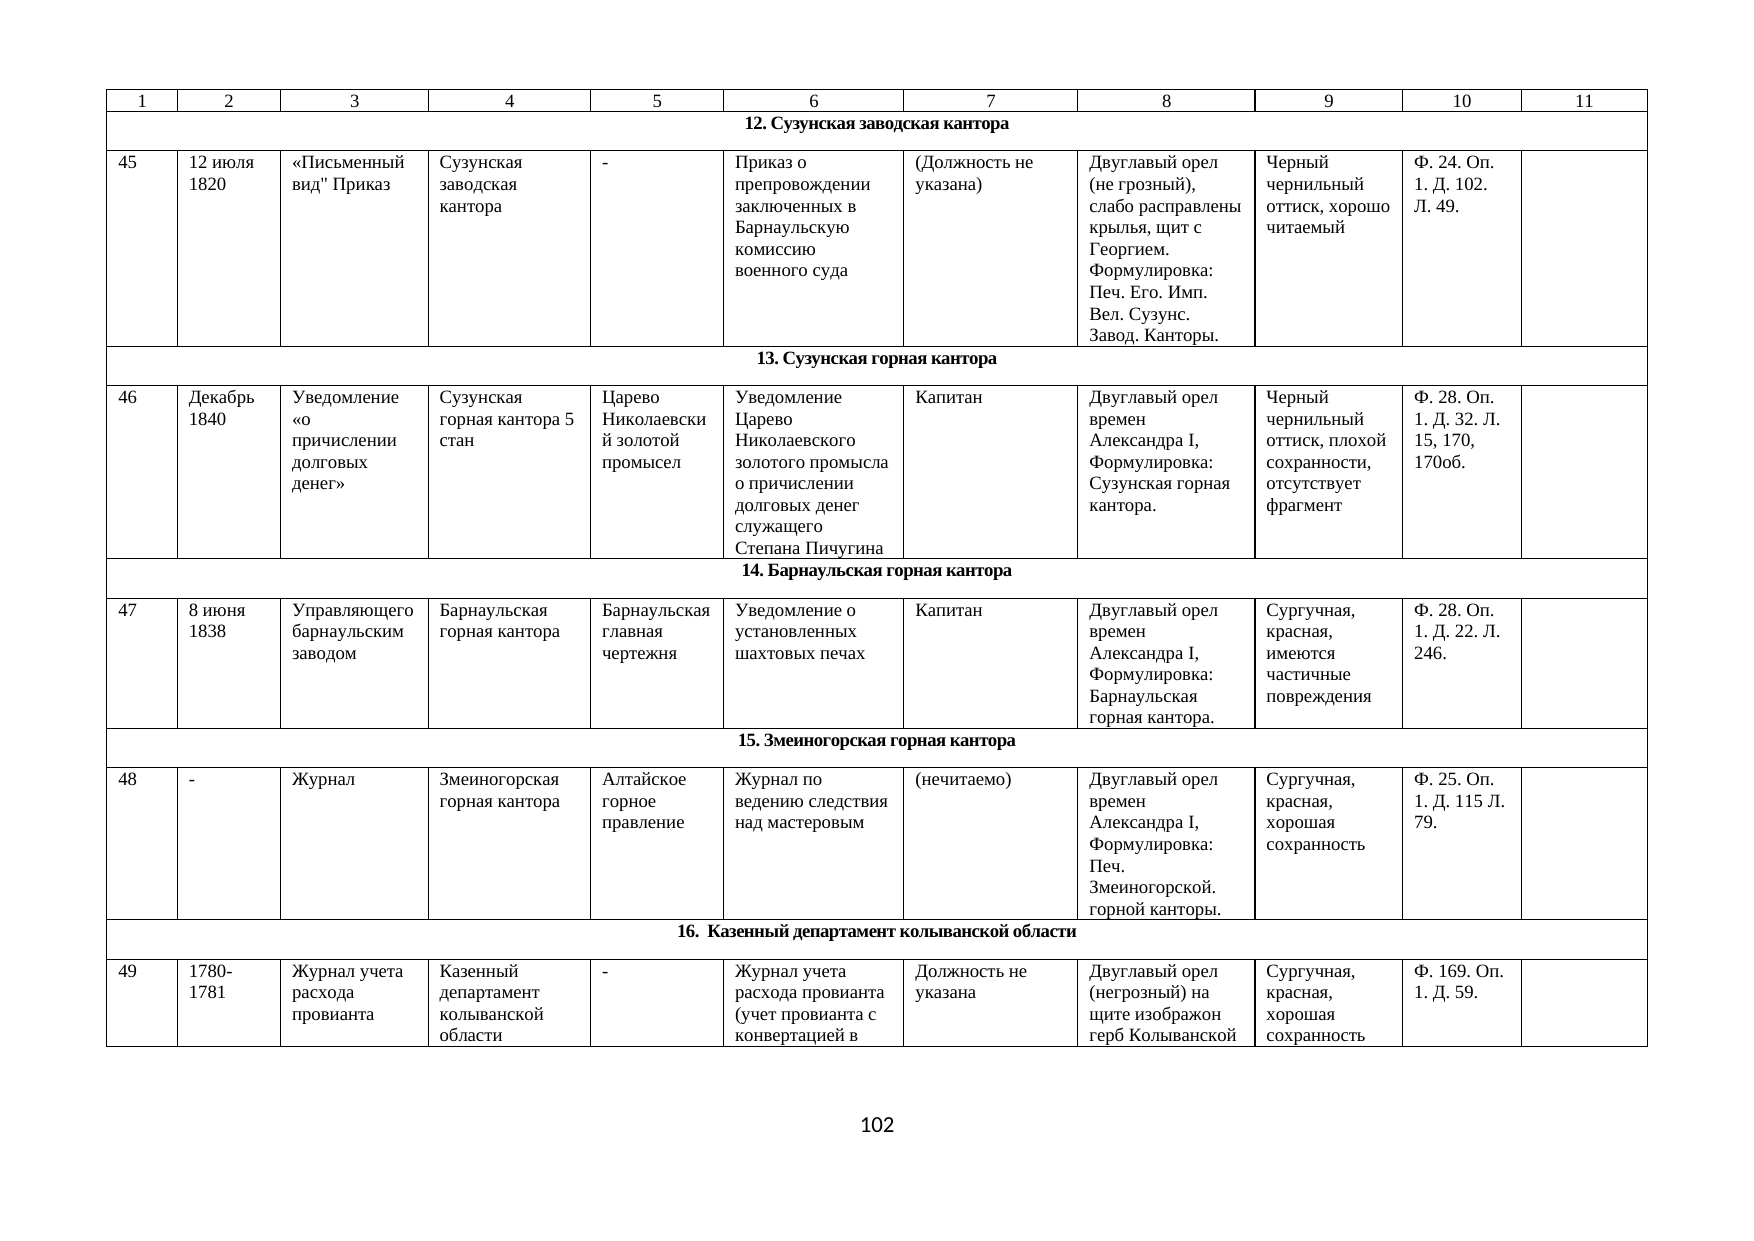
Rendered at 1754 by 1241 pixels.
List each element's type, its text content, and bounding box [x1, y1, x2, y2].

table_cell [1078, 960, 1254, 1046]
table_cell Двуглавый орел времен Александра I, Формулировка: Сузунская горная кантора. [1078, 386, 1254, 558]
table_cell Сургучная, красная, имеются частичные повреждения [1256, 599, 1402, 728]
table_cell 15. Змеиногорская горная кантора [107, 729, 1647, 767]
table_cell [429, 960, 590, 1046]
table_cell Журнал по ведению следствия над мастеровым [724, 768, 903, 919]
table_cell [1522, 960, 1647, 1046]
table_header 2 [178, 90, 280, 111]
table_header 9 [1256, 90, 1402, 111]
table_cell Должность не указана [904, 960, 1077, 1046]
table_cell - [178, 768, 280, 919]
table_cell [1522, 151, 1647, 346]
table_cell Двуглавый орел (не грозный), слабо расправлены крылья, щит с Георгием. Формулировка: Печ. Его. Имп. Вел. Сузунс. Завод. Канторы. [1078, 151, 1254, 346]
table_cell - [591, 151, 723, 346]
table_cell Уведомление о установленных шахтовых печах [724, 599, 903, 728]
table_header 7 [904, 90, 1077, 111]
table_cell Сургучная, красная, хорошая сохранность [1256, 960, 1402, 1046]
table_cell 48 [107, 768, 177, 919]
table_header 3 [281, 90, 428, 111]
table_cell 49 [107, 960, 177, 1046]
table_cell Черный чернильный оттиск, плохой сохранности, отсутствует фрагмент [1256, 386, 1402, 558]
table_cell Царево Николаевский золотой промысел [591, 386, 723, 558]
table_cell Уведомление «о причислении долговых денег» [281, 386, 428, 558]
table_header 10 [1403, 90, 1521, 111]
table_cell «Письменный вид" Приказ [281, 151, 428, 346]
table_cell (нечитаемо) [904, 768, 1077, 919]
table_header 5 [591, 90, 723, 111]
table_cell 8 июня 1838 [178, 599, 280, 728]
table_cell Приказ о препровождении заключенных в Барнаульскую комиссию военного суда [724, 151, 903, 346]
table_cell [1522, 386, 1647, 558]
table_cell 46 [107, 386, 177, 558]
table_header 11 [1522, 90, 1647, 111]
table_cell 12 июля 1820 [178, 151, 280, 346]
table_cell 1780-1781 [178, 960, 280, 1046]
table_cell Сургучная, красная, хорошая сохранность [1256, 768, 1402, 919]
table_cell Ф. 169. Оп. 1. Д. 59. [1403, 960, 1521, 1046]
table_cell 14. Барнаульская горная кантора [107, 559, 1647, 598]
table_cell Барнаульская горная кантора [429, 599, 590, 728]
table_cell Алтайское горное правление [591, 768, 723, 919]
table_cell Управляющего барнаульским заводом [281, 599, 428, 728]
table_cell Сузунская заводская кантора [429, 151, 590, 346]
table_cell Журнал [281, 768, 428, 919]
table_cell - [591, 960, 723, 1046]
table_cell Черный чернильный оттиск, хорошо читаемый [1256, 151, 1402, 346]
table_cell 47 [107, 599, 177, 728]
table_cell 12. Сузунская заводская кантора [107, 112, 1647, 150]
table_cell Двуглавый орел времен Александра I, Формулировка: Печ. Змеиногорской. горной канторы. [1078, 768, 1254, 919]
table_cell Ф. 28. Оп. 1. Д. 32. Л. 15, 170, 170об. [1403, 386, 1521, 558]
table_cell Журнал учета расхода провианта [281, 960, 428, 1046]
table_cell Уведомление Царево Николаевского золотого промысла о причислении долговых денег служащего Степана Пичугина [724, 386, 903, 558]
table_cell Сузунская горная кантора 5 стан [429, 386, 590, 558]
table_header 1 [107, 90, 177, 111]
table_cell Ф. 24. Оп. 1. Д. 102. Л. 49. [1403, 151, 1521, 346]
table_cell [724, 960, 903, 1046]
table_header 8 [1078, 90, 1254, 111]
table_cell [1522, 768, 1647, 919]
table_cell (Должность не указана) [904, 151, 1077, 346]
table_cell 13. Сузунская горная кантора [107, 347, 1647, 385]
table_cell Двуглавый орел времен Александра I, Формулировка: Барнаульская горная кантора. [1078, 599, 1254, 728]
table_header 6 [724, 90, 903, 111]
table_cell Змеиногорская горная кантора [429, 768, 590, 919]
table_cell Ф. 28. Оп. 1. Д. 22. Л. 246. [1403, 599, 1521, 728]
table_cell Капитан [904, 386, 1077, 558]
table_cell [1522, 599, 1647, 728]
table_header 4 [429, 90, 590, 111]
table_cell Декабрь 1840 [178, 386, 280, 558]
table_cell 45 [107, 151, 177, 346]
table_cell Капитан [904, 599, 1077, 728]
table_cell 16. Казенный департамент колыванской области [107, 920, 1647, 958]
table_cell Барнаульская главная чертежня [591, 599, 723, 728]
table_cell Ф. 25. Оп. 1. Д. 115 Л. 79. [1403, 768, 1521, 919]
